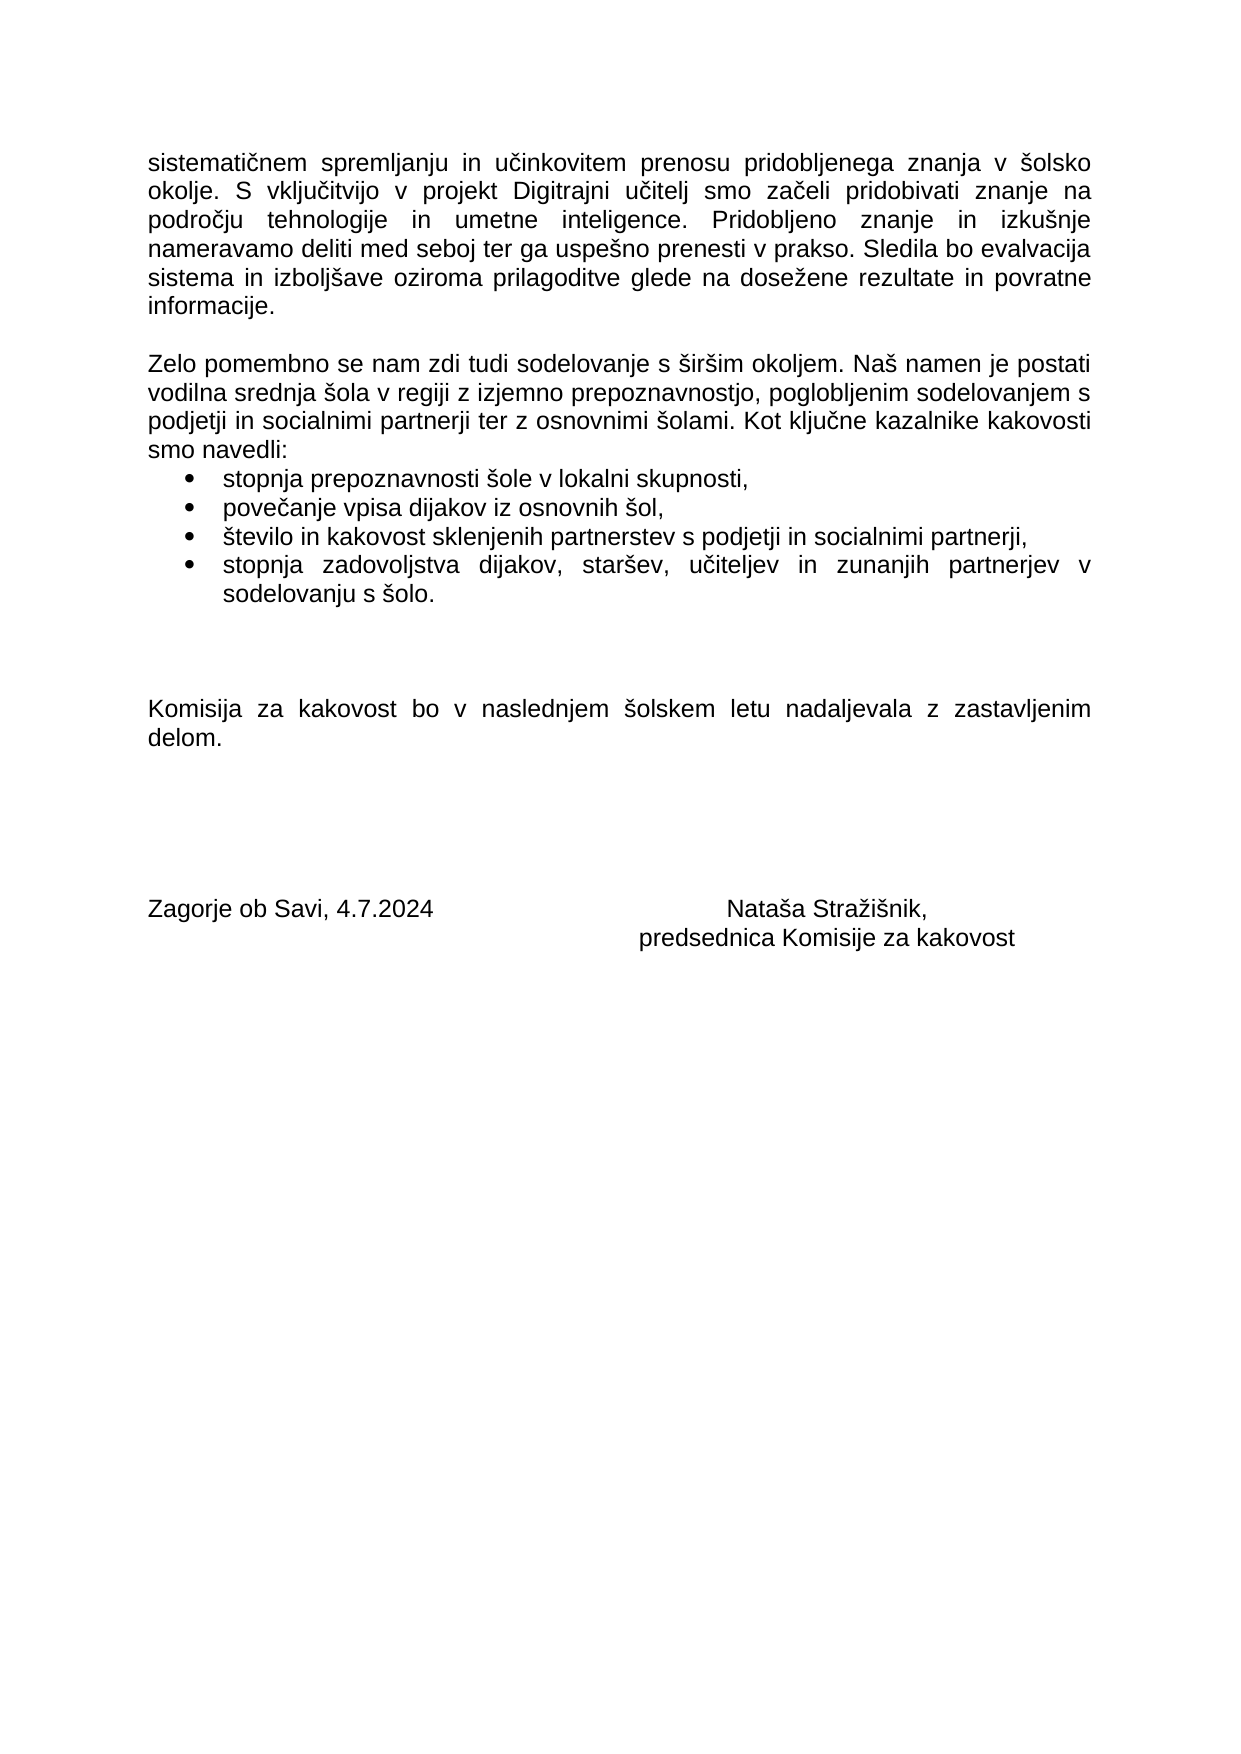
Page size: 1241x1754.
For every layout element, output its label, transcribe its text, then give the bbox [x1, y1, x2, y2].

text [148, 148, 1093, 320]
text Komisija za kakovost bo v naslednjem šolskem letu nadaljevala z zastavljenim delom. [148, 694, 1093, 752]
text predsednica Komisije za kakovost [148, 923, 1093, 952]
list stopnja zadovoljstva dijakov, staršev, učiteljev in zunanjih partnerjev v sodelovanju s šolo. [185, 550, 1093, 608]
list povečanje vpisa dijakov iz osnovnih šol, [185, 493, 1093, 522]
text Zagorje ob Savi, 4.7.2024 Nataša Stražišnik, [148, 894, 1093, 923]
text Zelo pomembno se nam zdi tudi sodelovanje s širšim okoljem. Naš namen je postati vodilna srednja šola v regiji z izjemno prepoznavnostjo, poglobljenim sodelovanjem s podjetji in socialnimi partnerji ter z osnovnimi šolami. Kot ključne kazalnike kakovosti smo navedli: [148, 349, 1093, 464]
list stopnja prepoznavnosti šole v lokalni skupnosti, [185, 464, 1093, 493]
list število in kakovost sklenjenih partnerstev s podjetji in socialnimi partnerji, [185, 522, 1093, 550]
